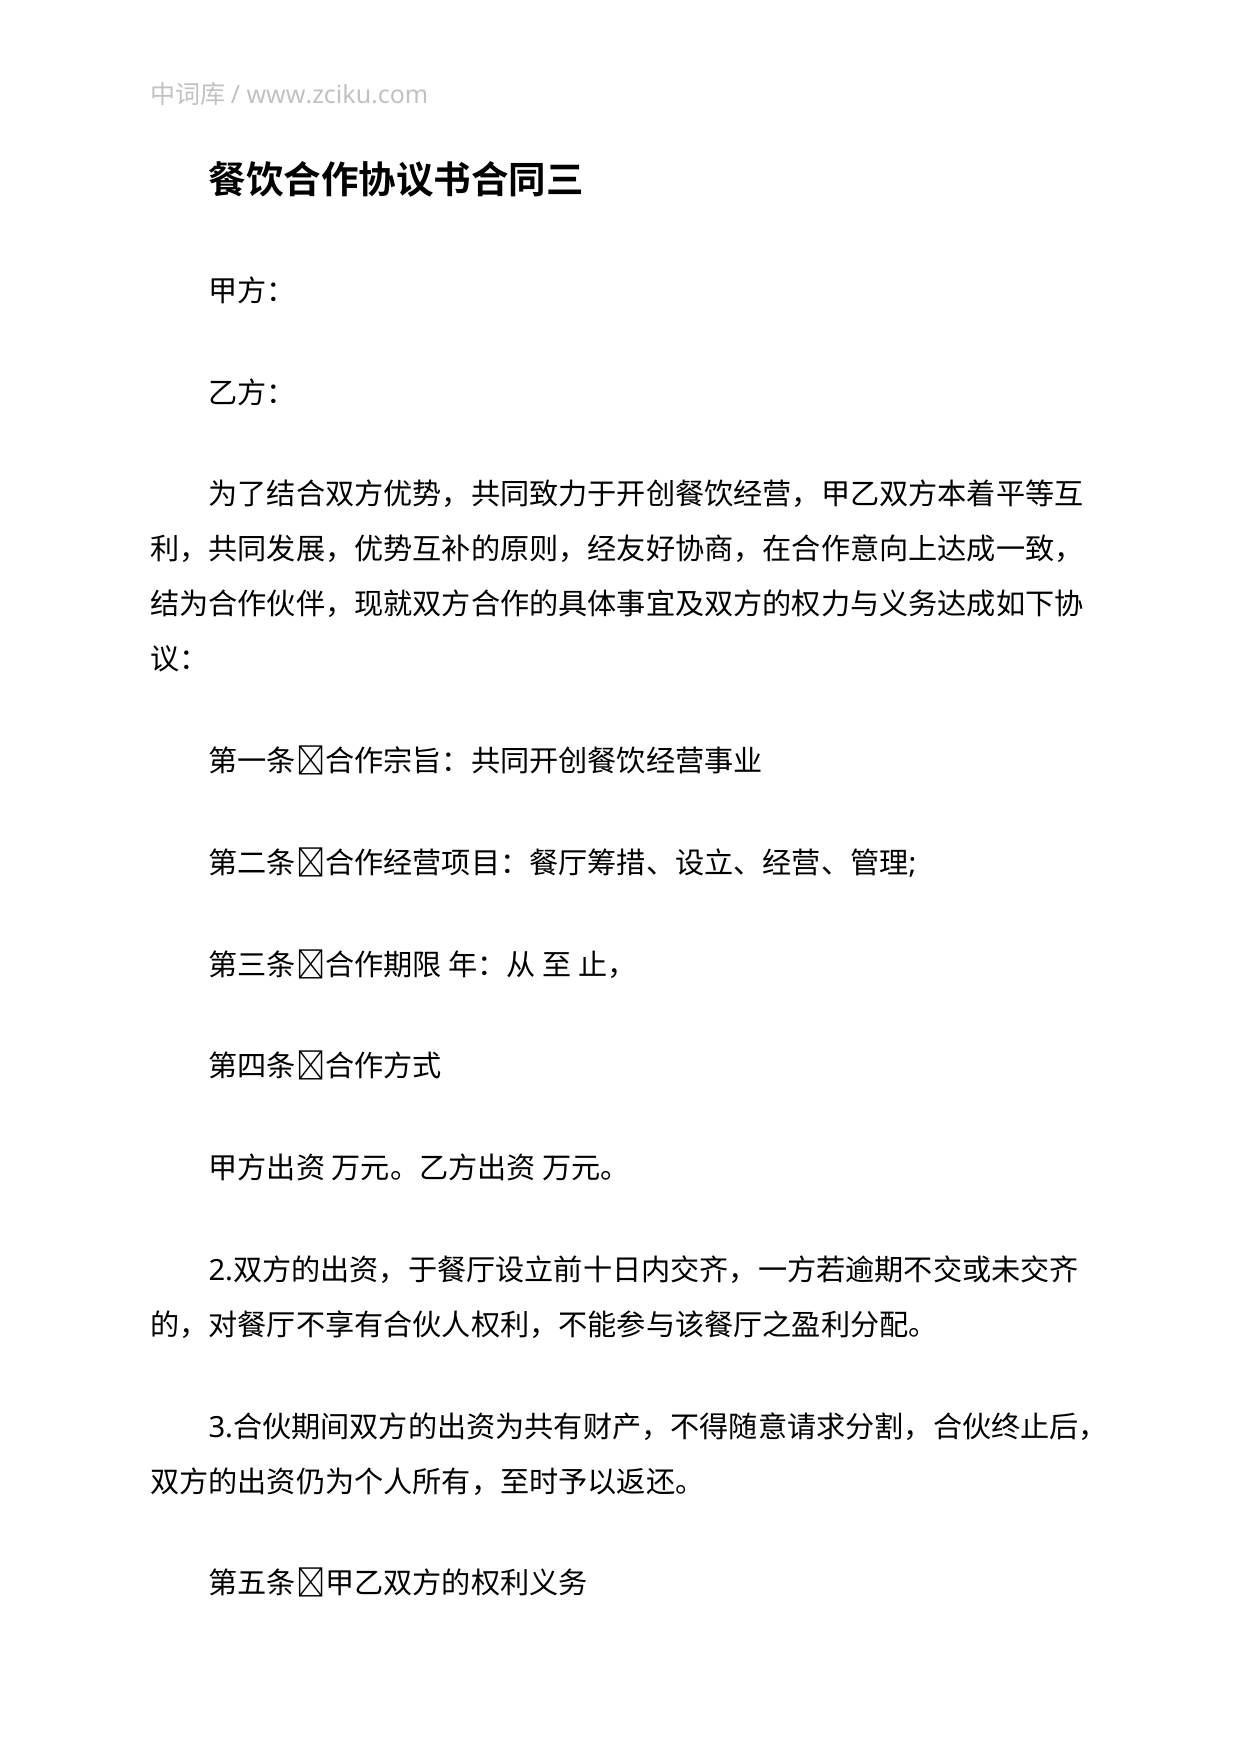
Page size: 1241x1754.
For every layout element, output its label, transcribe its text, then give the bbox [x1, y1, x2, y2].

text 乙方： [150, 369, 1090, 411]
text 第一条合作宗旨：共同开创餐饮经营事业 [150, 737, 1090, 780]
text 餐饮合作协议书合同三 [150, 150, 1090, 204]
text 第五条甲乙双方的权利义务 [150, 1560, 1090, 1602]
text 第二条合作经营项目：餐厅筹措、设立、经营、管理; [150, 839, 1090, 882]
text 2.双方的出资，于餐厅设立前十日内交齐，一方若逾期不交或未交齐的，对餐厅不享有合伙人权利，不能参与该餐厅之盈利分配。 [150, 1246, 1090, 1344]
text 3.合伙期间双方的出资为共有财产，不得随意请求分割，合伙终止后，双方的出资仍为个人所有，至时予以返还。 [150, 1403, 1090, 1501]
text 第四条合作方式 [150, 1043, 1090, 1085]
text 为了结合双方优势，共同致力于开创餐饮经营，甲乙双方本着平等互利，共同发展，优势互补的原则，经友好协商，在合作意向上达成一致，结为合作伙伴，现就双方合作的具体事宜及双方的权力与义务达成如下协议： [150, 471, 1090, 678]
text 甲方出资 万元。乙方出资 万元。 [150, 1145, 1090, 1187]
text 甲方： [150, 267, 1090, 310]
text 第三条合作期限 年：从 至 止， [150, 941, 1090, 983]
